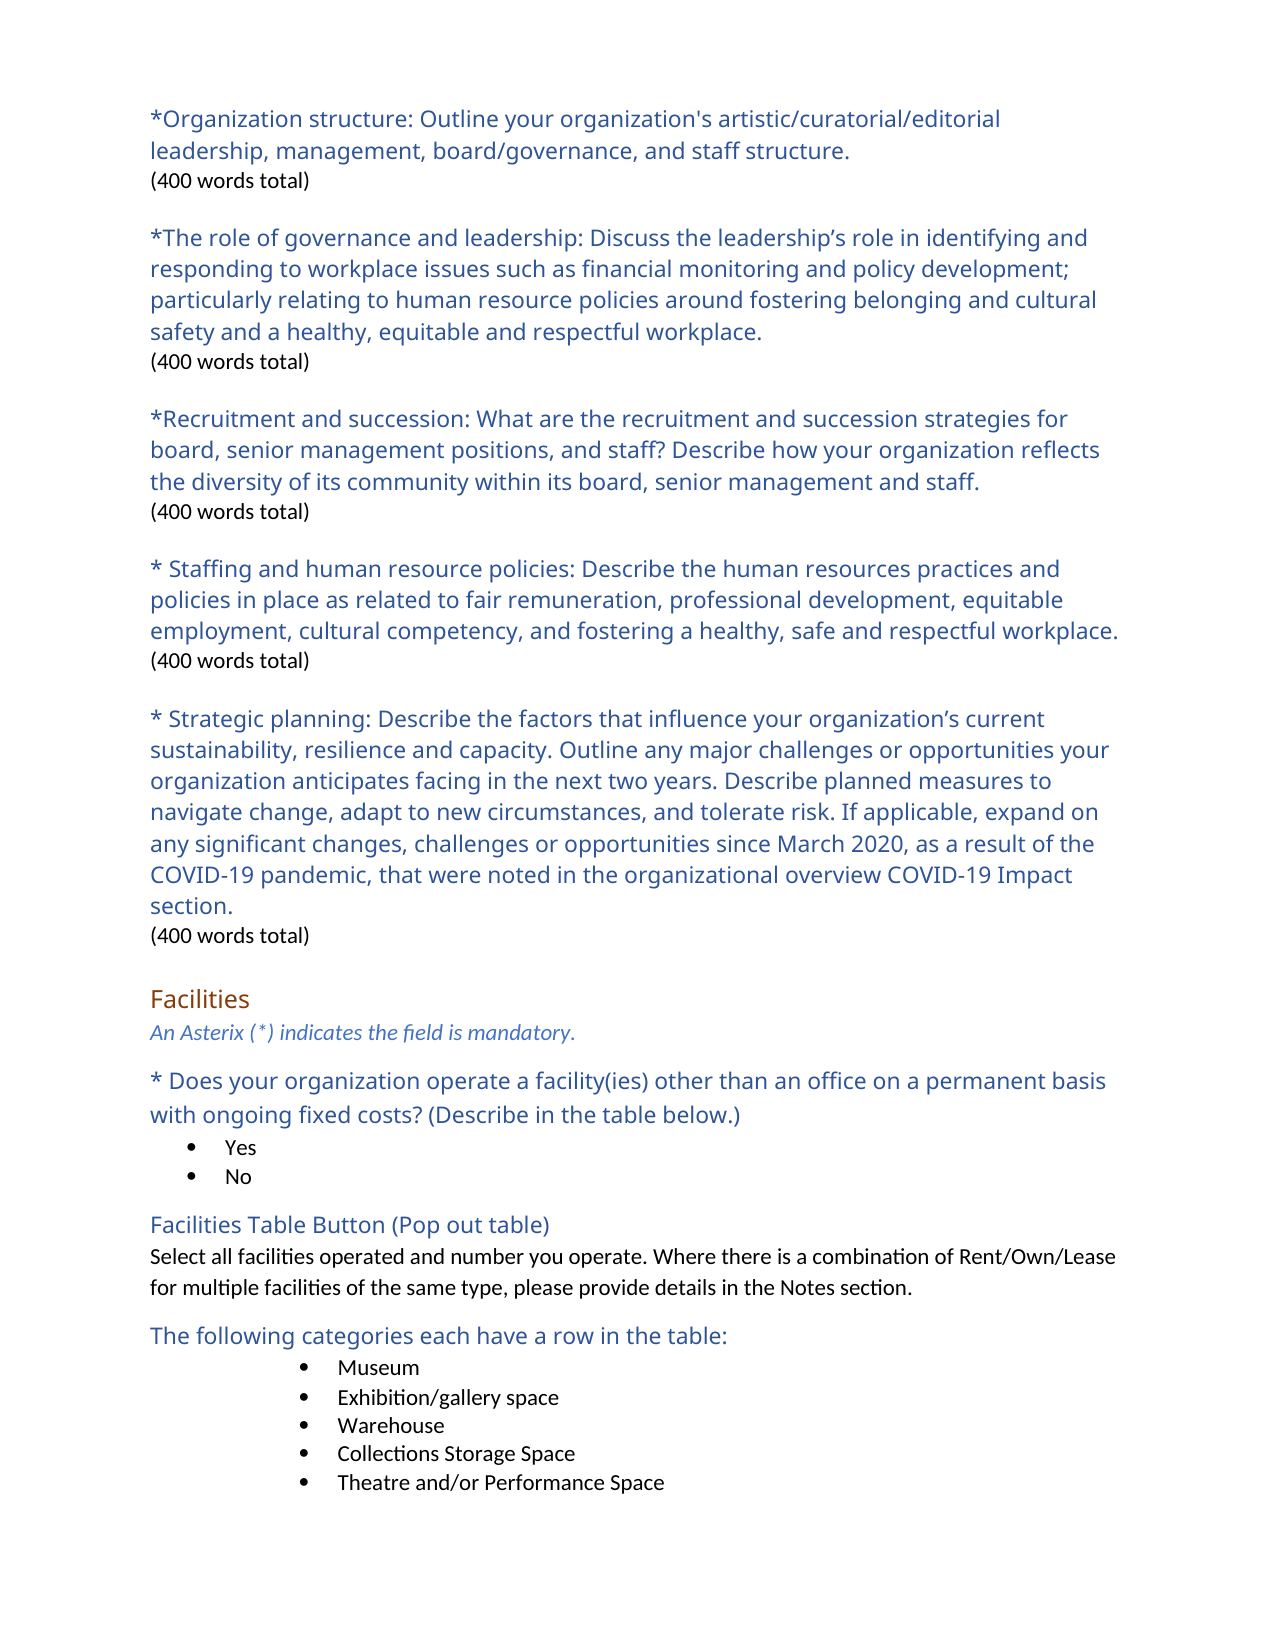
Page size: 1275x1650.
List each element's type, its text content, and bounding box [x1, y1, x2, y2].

text (400 words total) [150, 347, 1125, 375]
subtitle * Does your organization operate a facility(ies) other than an office on a permanent basis with ongoing fixed costs? (Describe in the table below.) [150, 1065, 1125, 1130]
list Yes [187, 1133, 1125, 1161]
list No [187, 1162, 1125, 1190]
text *Recruitment and succession: What are the recruitment and succession strategies for board, senior management positions, and staff? Describe how your organization reflects the diversity of its community within its board, senior management and staff. [150, 403, 1125, 497]
subtitle The following categories each have a row in the table: [150, 1319, 1125, 1351]
list Collections Storage Space [300, 1439, 1125, 1468]
text An Asterix (*) indicates the field is mandatory. [150, 1018, 1125, 1046]
text (400 words total) [150, 921, 1125, 949]
text (400 words total) [150, 497, 1125, 525]
list Exhibition/gallery space [300, 1383, 1125, 1412]
text Select all facilities operated and number you operate. Where there is a combination of Rent/Own/Lease for multiple facilities of the same type, please provide details in the Notes section. [150, 1242, 1125, 1301]
list Museum [300, 1353, 1125, 1381]
text * Staffing and human resource policies: Describe the human resources practices and policies in place as related to fair remuneration, professional development, equitable employment, cultural competency, and fostering a healthy, safe and respectful workplace. [150, 553, 1125, 647]
list Theatre and/or Performance Space [300, 1468, 1125, 1496]
text * Strategic planning: Describe the factors that influence your organization’s current sustainability, resilience and capacity. Outline any major challenges or opportunities your organization anticipates facing in the next two years. Describe planned measures to navigate change, adapt to new circumstances, and tolerate risk. If applicable, expand on any significant changes, challenges or opportunities since March 2020, as a result of the COVID-19 pandemic, that were noted in the organizational overview COVID-19 Impact section. [150, 703, 1125, 921]
text (400 words total) [150, 166, 1125, 194]
list Warehouse [300, 1412, 1125, 1439]
text *The role of governance and leadership: Discuss the leadership’s role in identifying and responding to workplace issues such as financial monitoring and policy development; particularly relating to human resource policies around fostering belonging and cultural safety and a healthy, equitable and respectful workplace. [150, 222, 1125, 347]
subtitle Facilities [150, 982, 1125, 1016]
text (400 words total) [150, 647, 1125, 674]
subtitle Facilities Table Button (Pop out table) [150, 1209, 1125, 1240]
text *Organization structure: Outline your organization's artistic/curatorial/editorial leadership, management, board/governance, and staff structure. [150, 103, 1125, 166]
